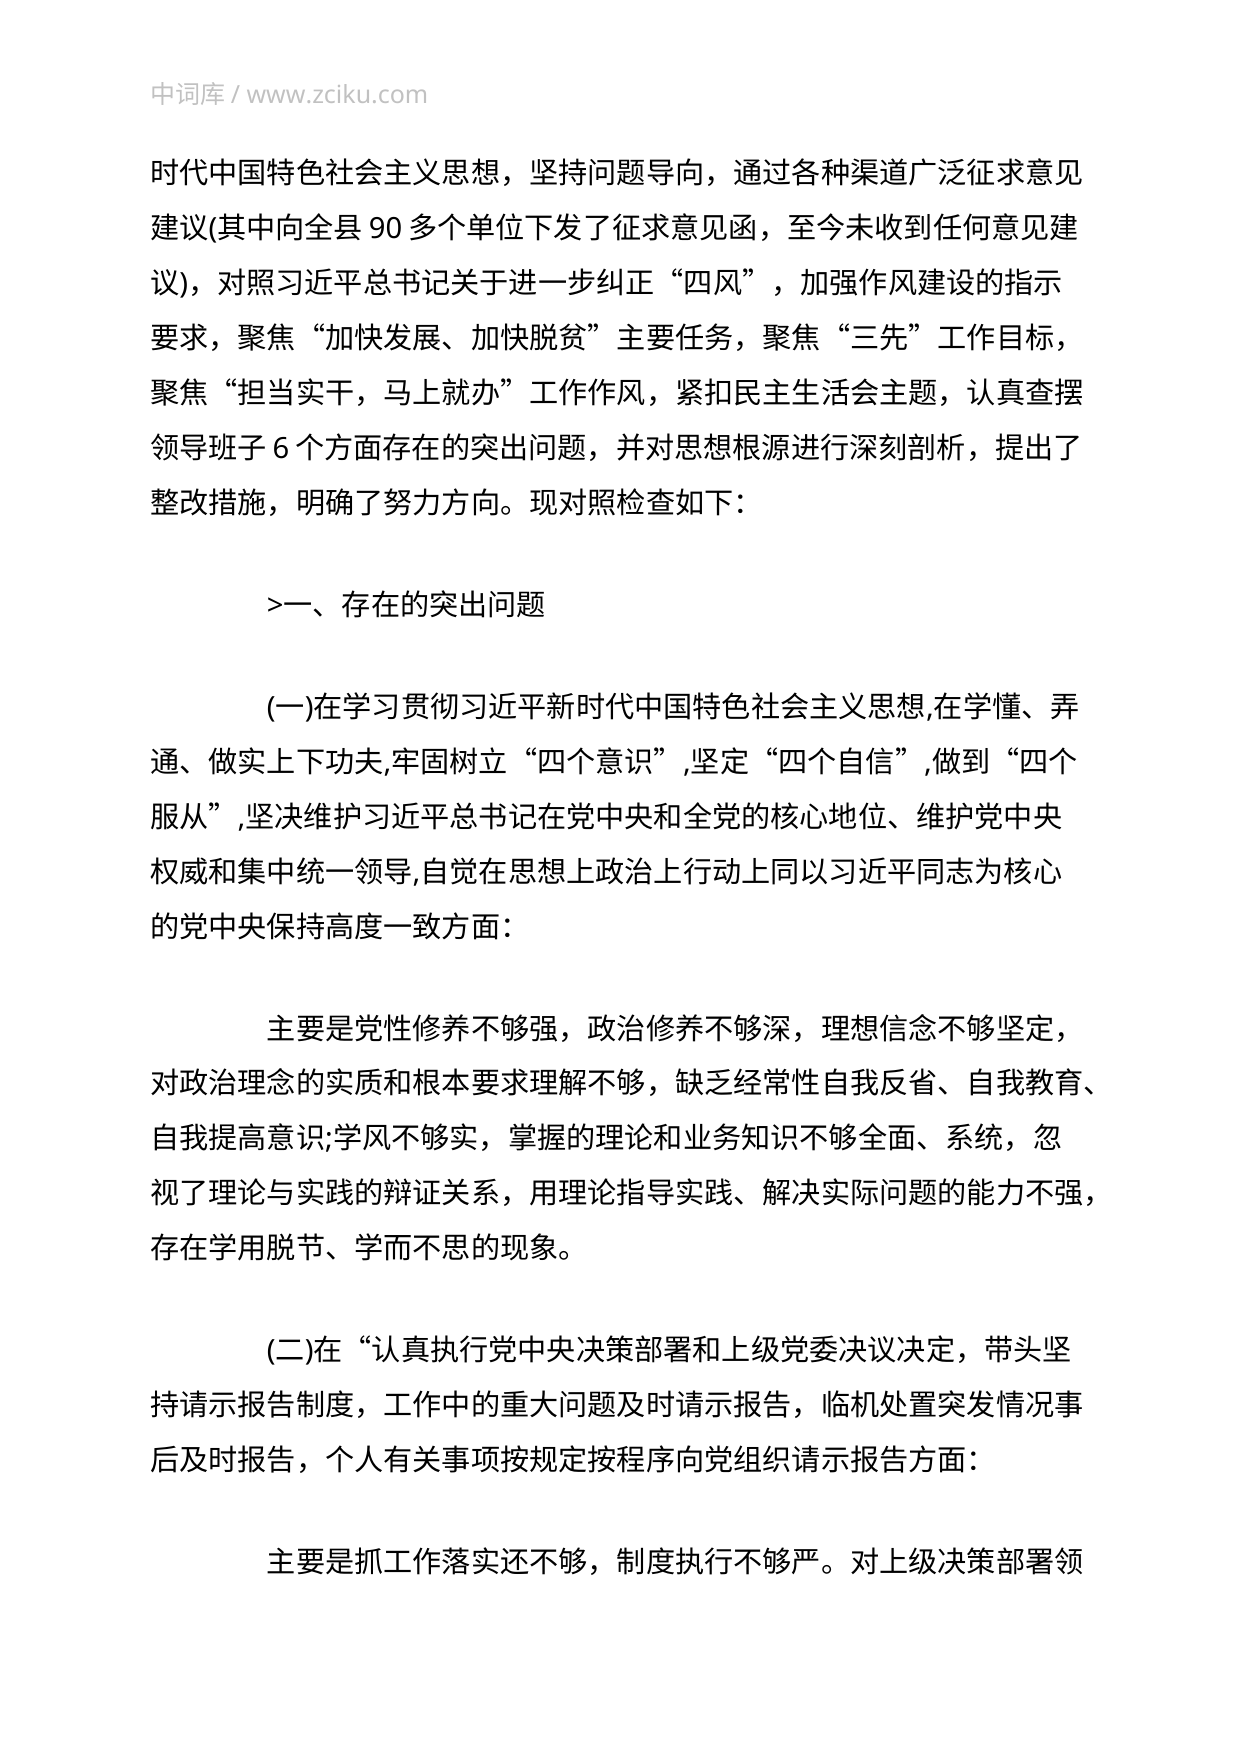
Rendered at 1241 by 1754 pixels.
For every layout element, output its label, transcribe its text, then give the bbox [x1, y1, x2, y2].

text >一、存在的突出问题 [150, 581, 1090, 624]
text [150, 1538, 1090, 1581]
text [150, 150, 1090, 522]
text (一)在学习贯彻习近平新时代中国特色社会主义思想,在学懂、弄通、做实上下功夫,牢固树立“四个意识”,坚定“四个自信”,做到“四个服从”,坚决维护习近平总书记在党中央和全党的核心地位、维护党中央权威和集中统一领导,自觉在思想上政治上行动上同以习近平同志为核心的党中央保持高度一致方面： [150, 683, 1090, 946]
text (二)在“认真执行党中央决策部署和上级党委决议决定，带头坚持请示报告制度，工作中的重大问题及时请示报告，临机处置突发情况事后及时报告，个人有关事项按规定按程序向党组织请示报告方面： [150, 1327, 1090, 1479]
text 主要是党性修养不够强，政治修养不够深，理想信念不够坚定，对政治理念的实质和根本要求理解不够，缺乏经常性自我反省、自我教育、自我提高意识;学风不够实，掌握的理论和业务知识不够全面、系统，忽视了理论与实践的辩证关系，用理论指导实践、解决实际问题的能力不强，存在学用脱节、学而不思的现象。 [150, 1005, 1090, 1267]
